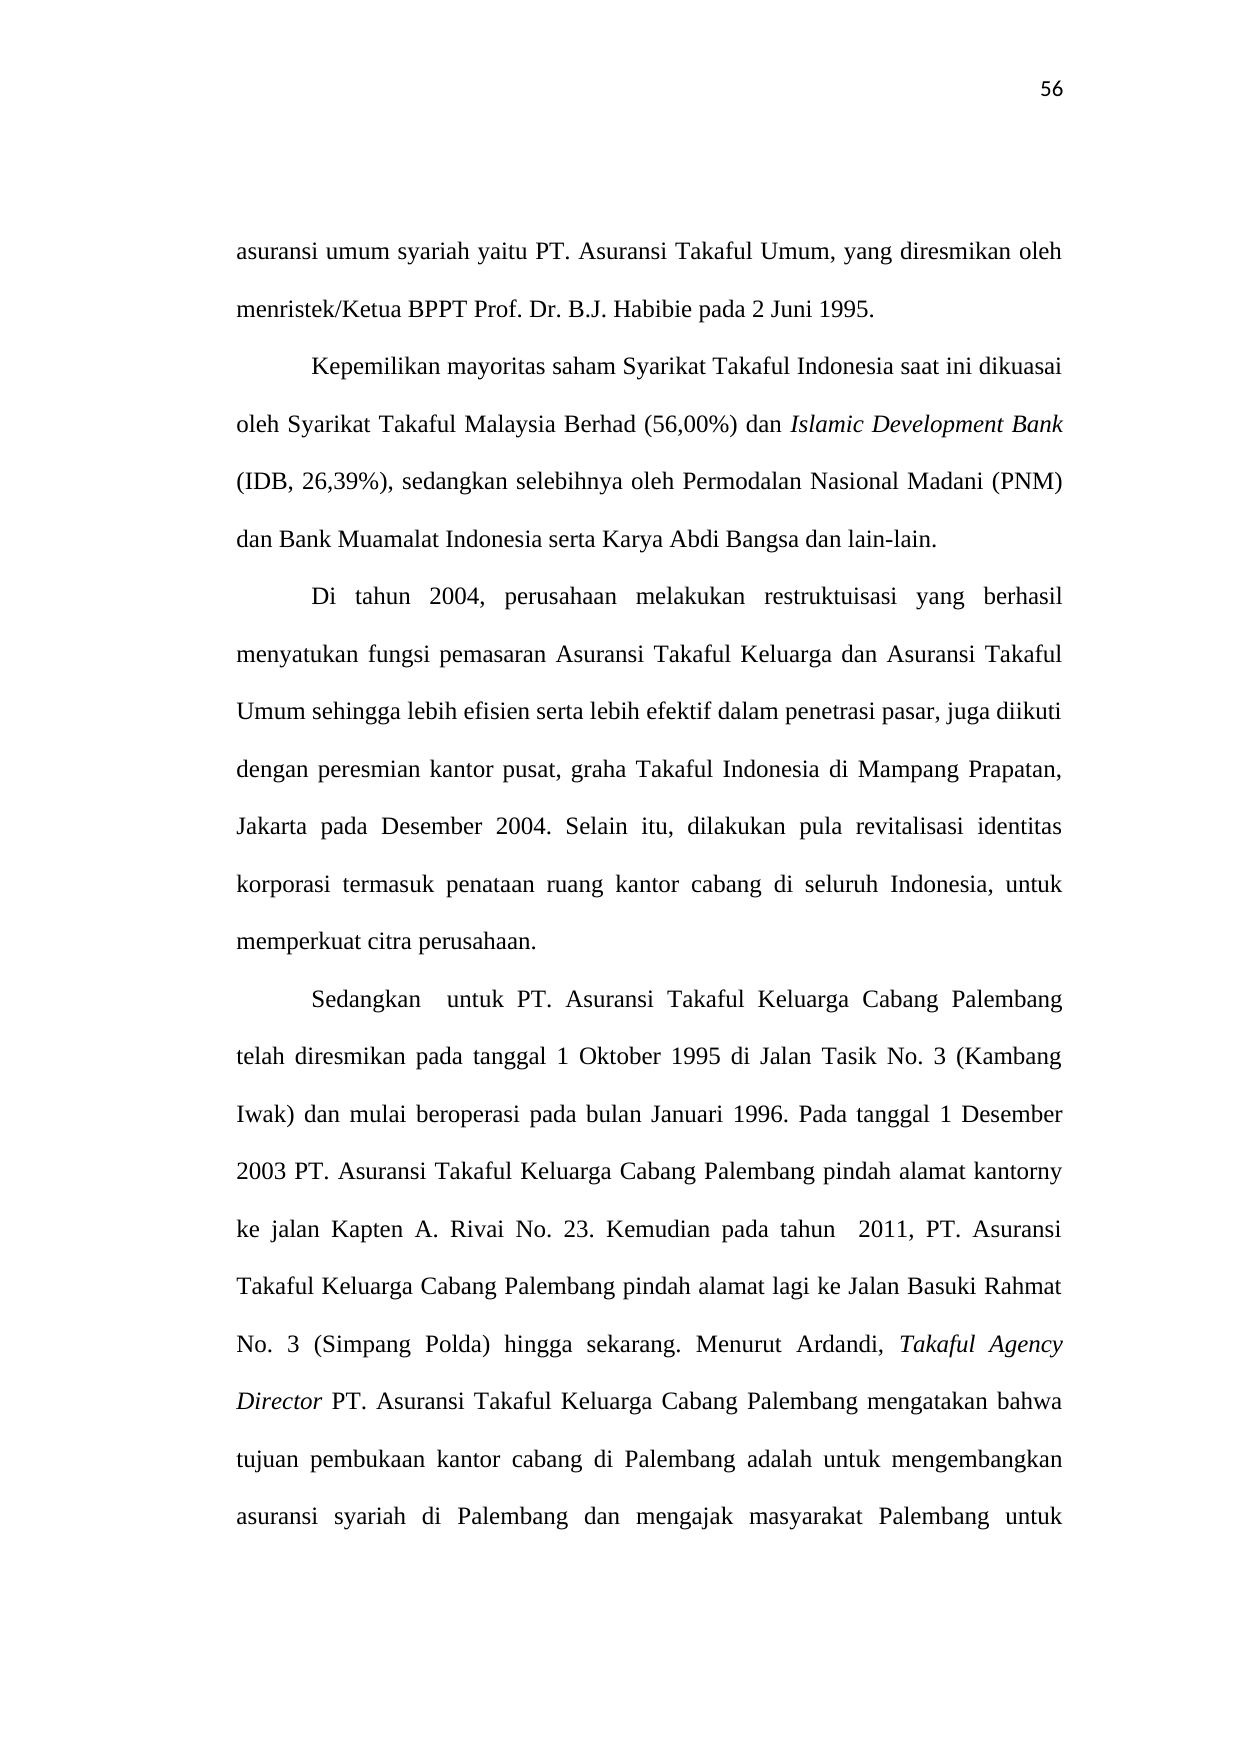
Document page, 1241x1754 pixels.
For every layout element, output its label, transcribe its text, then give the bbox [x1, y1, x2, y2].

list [236, 984, 1063, 1530]
list Kepemilikan mayoritas saham Syarikat Takaful Indonesia saat ini dikuasai oleh Syarikat Takaful Malaysia Berhad (56,00%) dan Islamic Development Bank (IDB, 26,39%), sedangkan selebihnya oleh Permodalan Nasional Madani (PNM) dan Bank Muamalat Indonesia serta Karya Abdi Bangsa dan lain-lain. [236, 351, 1063, 552]
list Di tahun 2004, perusahaan melakukan restruktuisasi yang berhasil menyatukan fungsi pemasaran Asuransi Takaful Keluarga dan Asuransi Takaful Umum sehingga lebih efisien serta lebih efektif dalam penetrasi pasar, juga diikuti dengan peresmian kantor pusat, graha Takaful Indonesia di Mampang Prapatan, Jakarta pada Desember 2004. Selain itu, dilakukan pula revitalisasi identitas korporasi termasuk penataan ruang kantor cabang di seluruh Indonesia, untuk memperkuat citra perusahaan. [236, 581, 1063, 955]
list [236, 236, 1063, 322]
